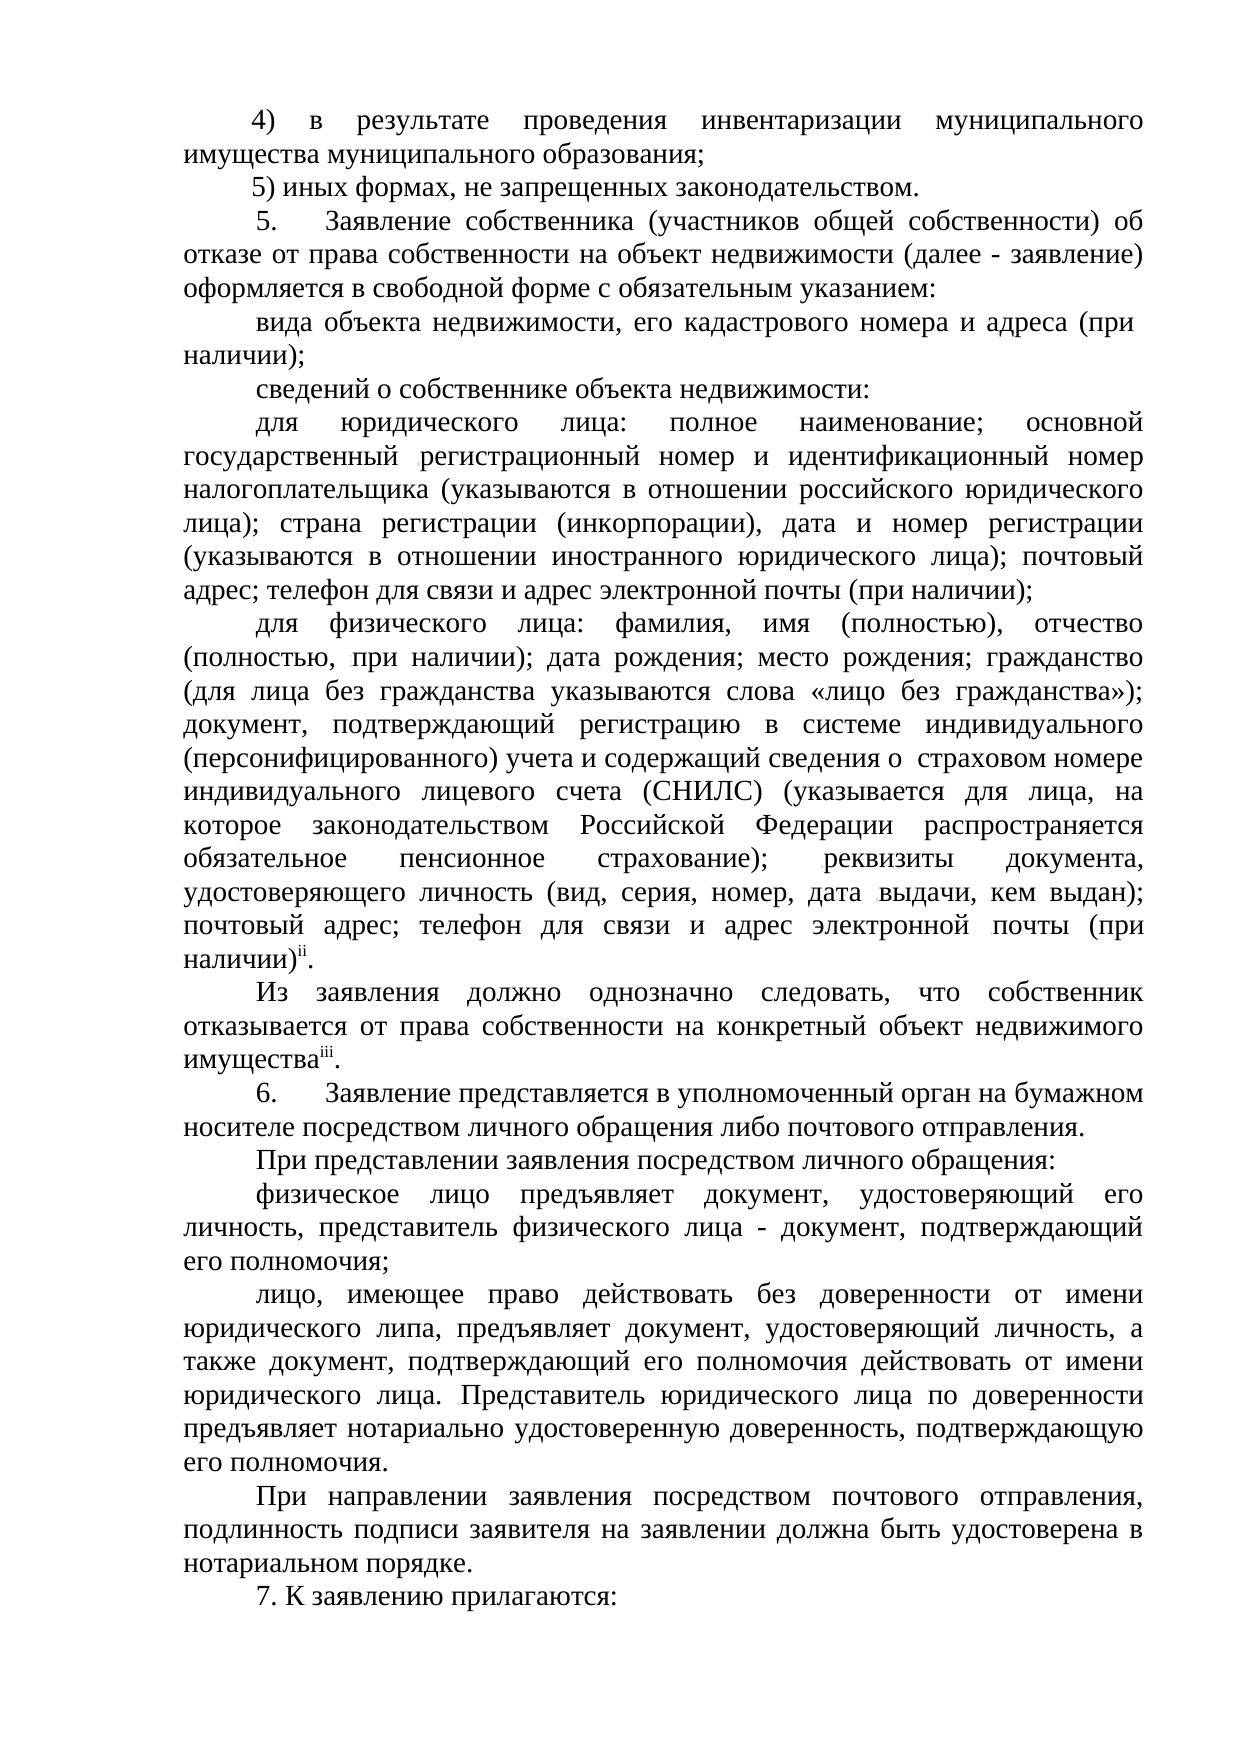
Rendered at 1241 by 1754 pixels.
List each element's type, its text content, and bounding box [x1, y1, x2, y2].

text для физического лица: фамилия, имя (полностью), отчество (полностью, при наличии); дата рождения; место рождения; гражданство (для лица без гражданства указываются слова «лицо без гражданства»); документ, подтверждающий регистрацию в системе индивидуального (персонифицированного) учета и содержащий сведения о страховом номере индивидуального лицевого счета (СНИЛС) (указывается для лица, на которое законодательством Российской Федерации распространяется обязательное пенсионное страхование); реквизиты документа, удостоверяющего личность (вид, серия, номер, дата выдачи, кем выдан); почтовый адрес; телефон для связи и адрес электронной почты (при наличии). [183, 606, 1144, 974]
text физическое лицо предъявляет документ, удостоверяющий его личность, представитель физического лица - документ, подтверждающий его полномочия; [183, 1176, 1144, 1276]
text для юридического лица: полное наименование; основной государственный регистрационный номер и идентификационный номер налогоплательщика (указываются в отношении российского юридического лица); страна регистрации (инкорпорации), дата и номер регистрации (указываются в отношении иностранного юридического лица); почтовый адрес; телефон для связи и адрес электронной почты (при наличии); [183, 404, 1144, 606]
list Заявление собственника (участников общей собственности) об отказе от права собственности на объект недвижимости (далее - заявление) оформляется в свободной форме с обязательным указанием: [183, 203, 1144, 304]
text Из заявления должно однозначно следовать, что собственник отказывается от права собственности на конкретный объект недвижимого имущества. [183, 974, 1144, 1075]
list Заявление представляется в уполномоченный орган на бумажном носителе посредством личного обращения либо почтового отправления. [183, 1075, 1144, 1142]
text 4) в результате проведения инвентаризации муниципального имущества муниципального образования; [183, 102, 1144, 169]
text лицо, имеющее право действовать без доверенности от имени юридического липа, предъявляет документ, удостоверяющий личность, а также документ, подтверждающий его полномочия действовать от имени юридического лица. Представитель юридического лица по доверенности предъявляет нотариально удостоверенную доверенность, подтверждающую его полномочия. [183, 1276, 1144, 1478]
text При направлении заявления посредством почтового отправления, подлинность подписи заявителя на заявлении должна быть удостоверена в нотариальном порядке. [183, 1478, 1144, 1578]
text При представлении заявления посредством личного обращения: [256, 1142, 1144, 1176]
text 7. К заявлению прилагаются: [256, 1578, 1144, 1612]
text 5) иных формах, не запрещенных законодательством. [183, 169, 1144, 203]
text сведений о собственнике объекта недвижимости: [183, 371, 1135, 404]
text вида объекта недвижимости, его кадастрового номера и адреса (при наличии); [183, 304, 1135, 371]
